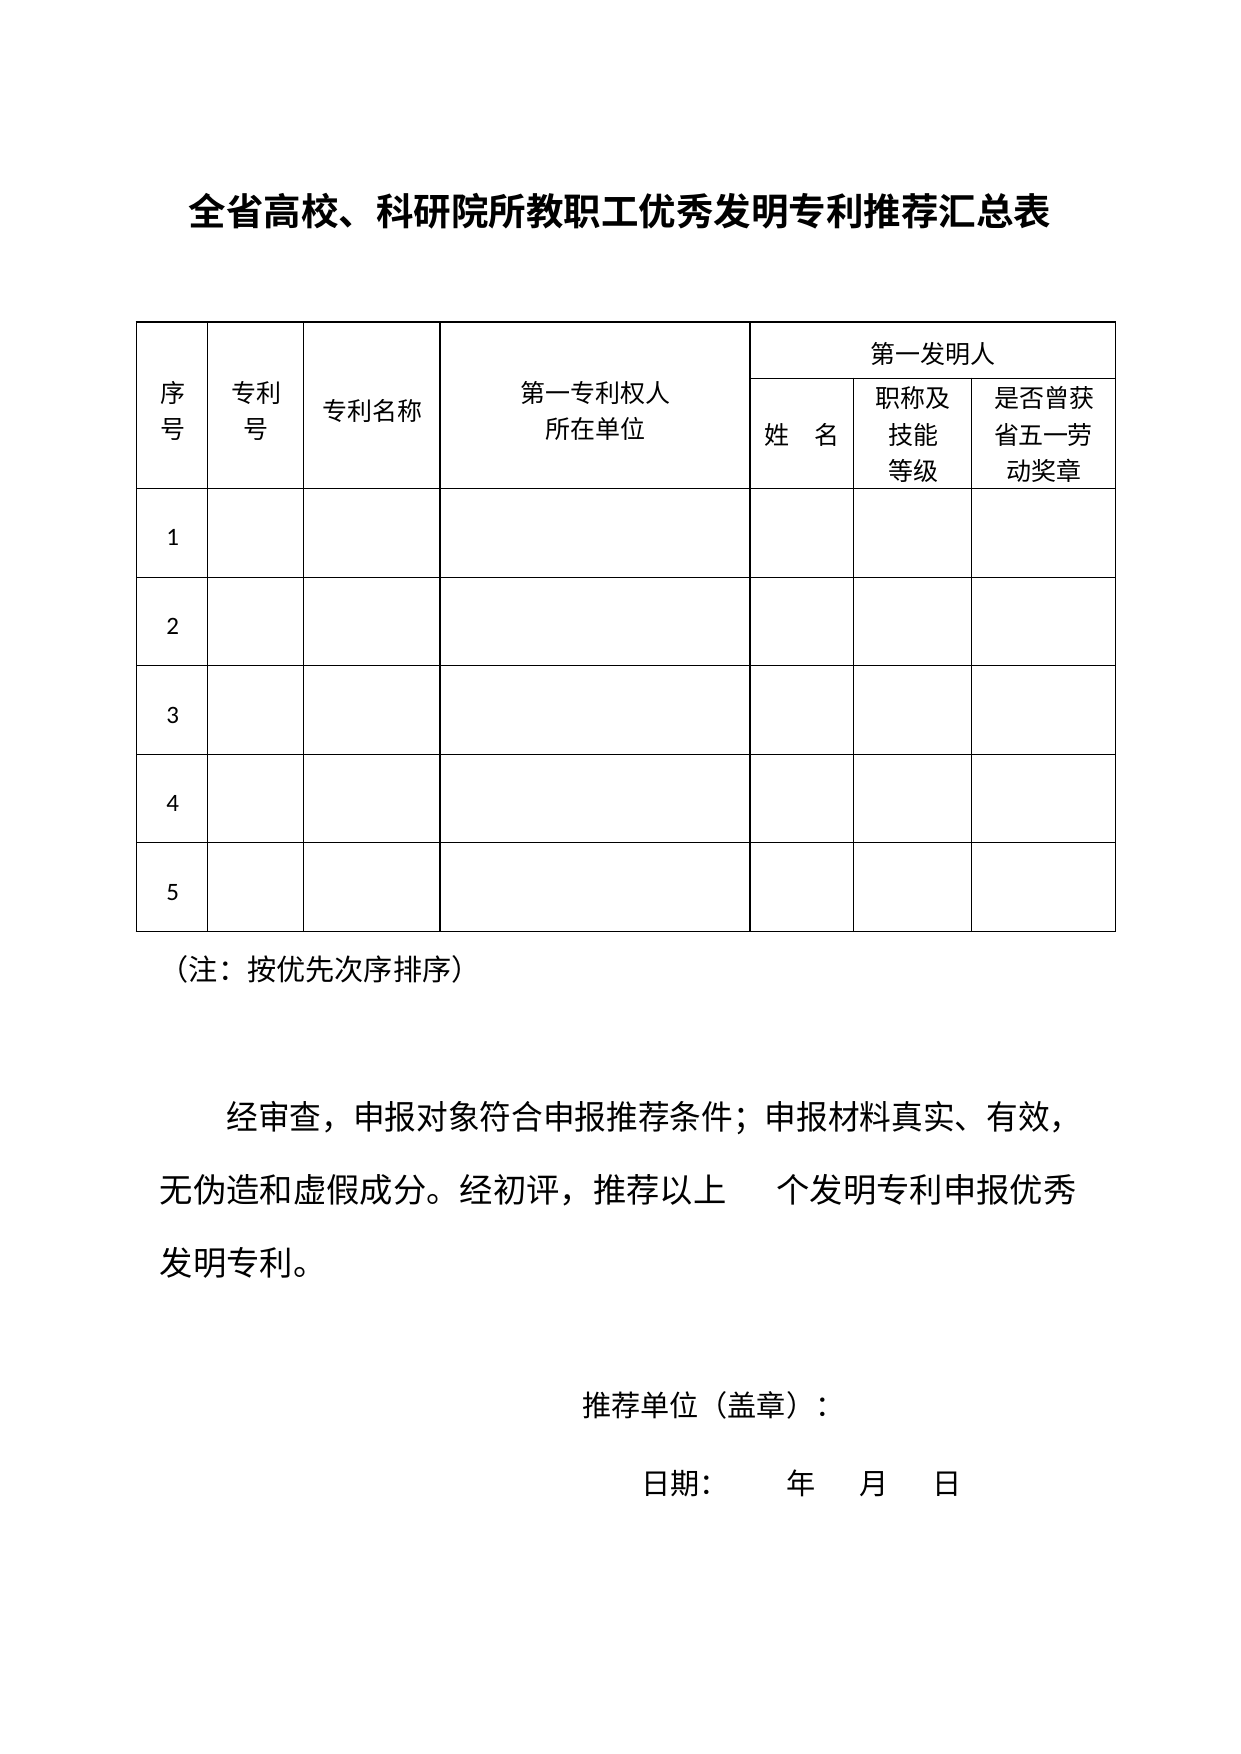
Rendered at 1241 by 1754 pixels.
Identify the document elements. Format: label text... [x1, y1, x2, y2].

text （注：按优先次序排序） [159, 947, 1136, 989]
table_cell [441, 755, 749, 842]
text 日期： 年 月 日 [641, 1460, 1136, 1503]
table_header 第一专利权人所在单位 [441, 323, 749, 488]
table_cell [972, 578, 1115, 665]
table_cell [208, 578, 303, 665]
table_cell [972, 489, 1115, 577]
table_cell 5 [137, 843, 207, 931]
table_header 专利名称 [304, 323, 439, 488]
table_cell 3 [137, 666, 207, 754]
table_cell 职称及 技能等级 [854, 379, 971, 488]
table_cell [304, 755, 439, 842]
table_header 专利号 [208, 323, 303, 488]
table_cell [441, 666, 749, 754]
subtitle 全省高校、科研院所教职工优秀发明专利推荐汇总表 [189, 182, 1136, 236]
table_cell [854, 666, 971, 754]
table_cell 4 [137, 755, 207, 842]
table_cell [208, 843, 303, 931]
table_cell [972, 666, 1115, 754]
table_cell [304, 489, 439, 577]
table_cell 是否曾获 省五一劳动奖章 [972, 379, 1115, 488]
table_cell [441, 578, 749, 665]
table_cell [854, 755, 971, 842]
table_cell [751, 755, 853, 842]
table_cell 姓 名 [751, 379, 853, 488]
table_cell [751, 843, 853, 931]
text 推荐单位（盖章）： [582, 1383, 1136, 1425]
table_cell [304, 578, 439, 665]
table_cell [751, 666, 853, 754]
table_cell [304, 843, 439, 931]
table_cell [208, 666, 303, 754]
table_cell [441, 489, 749, 577]
table_cell [751, 489, 853, 577]
table_cell [304, 666, 439, 754]
table_cell [208, 489, 303, 577]
table_cell [208, 755, 303, 842]
text 经审查，申报对象符合申报推荐条件；申报材料真实、有效，无伪造和虚假成分。经初评，推荐以上 个发明专利申报优秀发明专利。 [159, 1091, 1097, 1284]
table_cell [854, 578, 971, 665]
table_cell [972, 843, 1115, 931]
table_cell 1 [137, 489, 207, 577]
table_header 序号 [137, 323, 207, 488]
table_cell [972, 755, 1115, 842]
table_cell 2 [137, 578, 207, 665]
table_header 第一发明人 [751, 323, 1115, 378]
table_cell [441, 843, 749, 931]
table_cell [854, 843, 971, 931]
table_cell [854, 489, 971, 577]
table_cell [751, 578, 853, 665]
